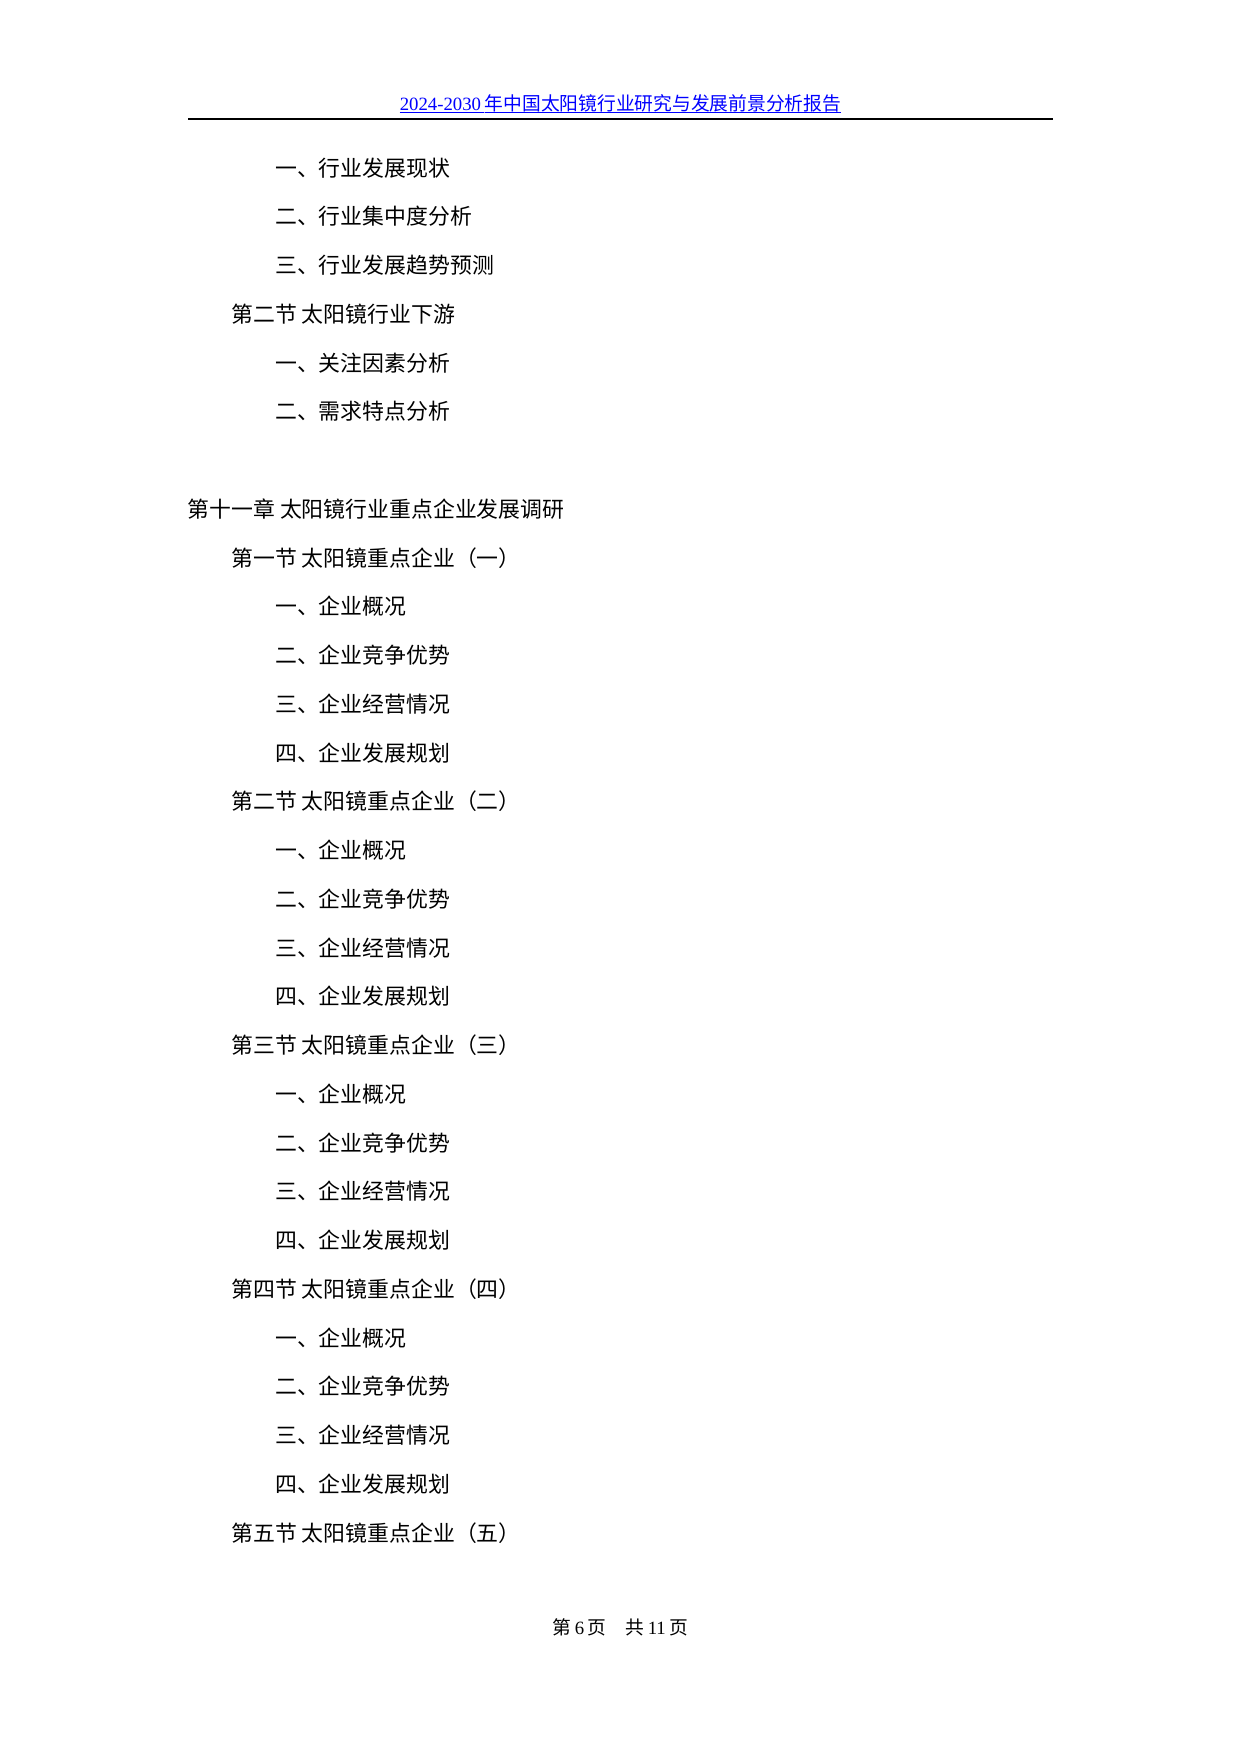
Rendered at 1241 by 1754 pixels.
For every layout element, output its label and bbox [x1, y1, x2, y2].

text [187, 150, 1053, 1548]
